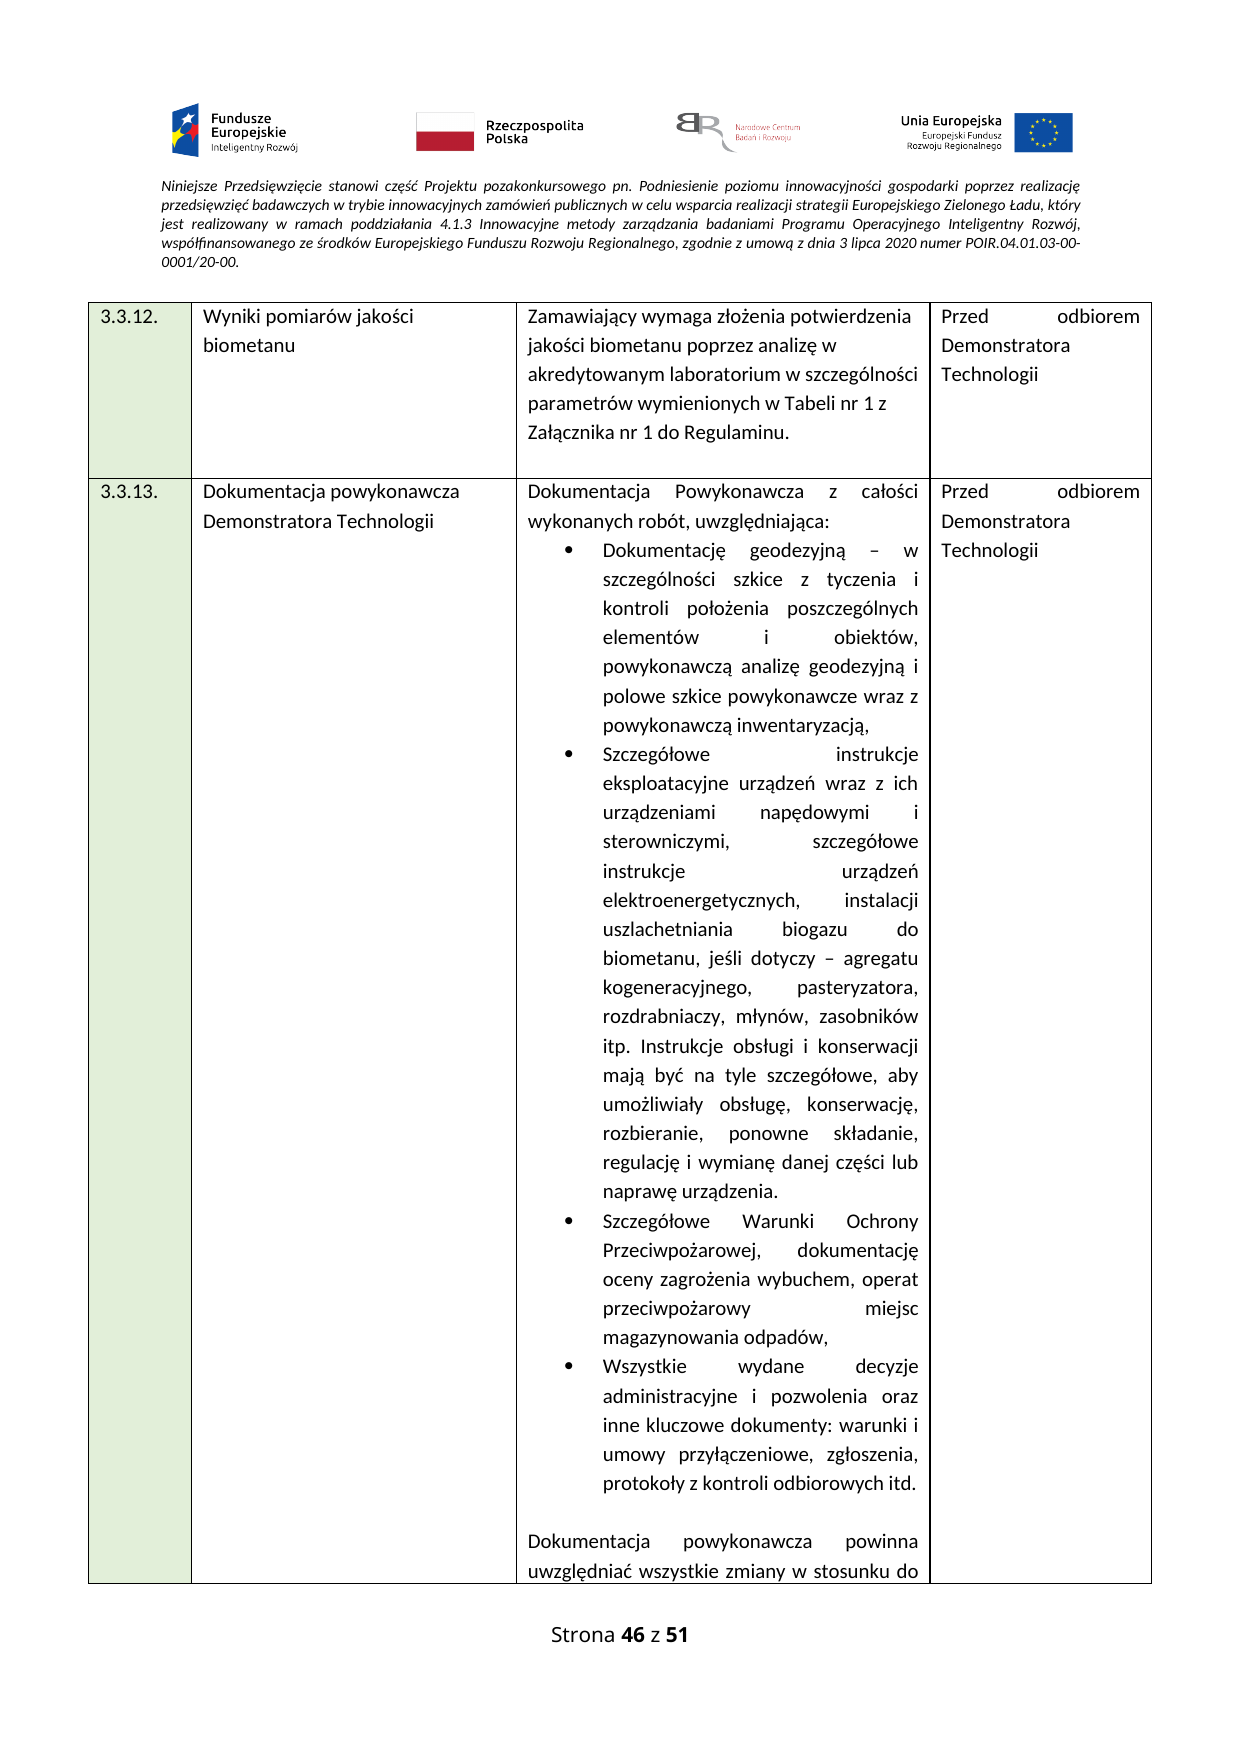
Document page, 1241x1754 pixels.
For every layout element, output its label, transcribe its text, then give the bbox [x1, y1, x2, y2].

picture [172, 103, 1073, 157]
table_cell Wyniki pomiarów jakości biometanu [192, 303, 516, 478]
table_cell [89, 479, 191, 1583]
table_cell Zamawiający wymaga złożenia potwierdzenia jakości biometanu poprzez analizę w akredytowanym laboratorium w szczególności parametrów wymienionych w Tabeli nr 1 z Załącznika nr 1 do Regulaminu. [517, 303, 929, 478]
table_cell [89, 303, 191, 478]
table_cell Dokumentacja powykonawcza Demonstratora Technologii [192, 479, 516, 1583]
table_cell Przed odbiorem Demonstratora Technologii [931, 303, 1151, 478]
table_cell Przed odbiorem Demonstratora Technologii [931, 479, 1151, 1583]
